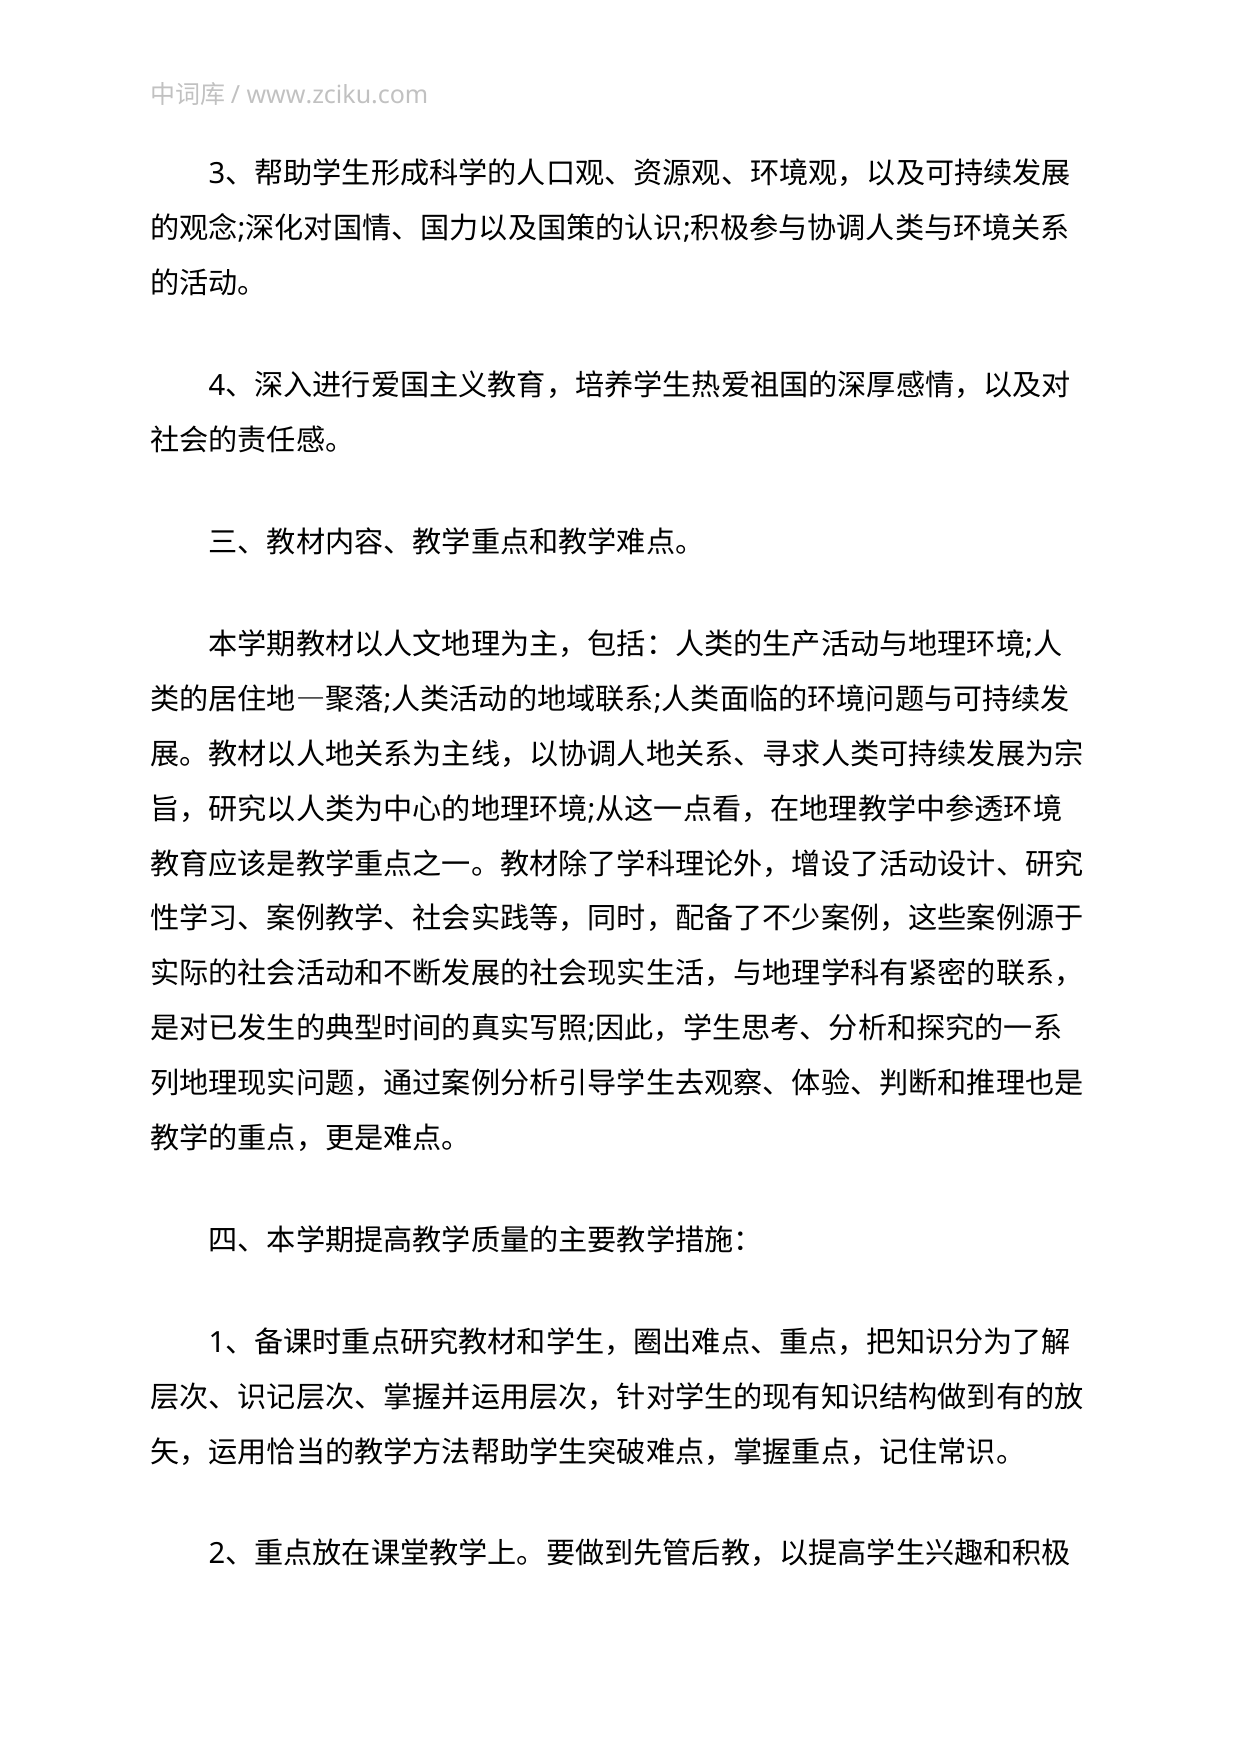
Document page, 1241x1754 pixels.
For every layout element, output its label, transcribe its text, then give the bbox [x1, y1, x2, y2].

text 1、备课时重点研究教材和学生，圈出难点、重点，把知识分为了解层次、识记层次、掌握并运用层次，针对学生的现有知识结构做到有的放矢，运用恰当的教学方法帮助学生突破难点，掌握重点，记住常识。 [150, 1318, 1090, 1471]
text 四、本学期提高教学质量的主要教学措施： [150, 1217, 1090, 1259]
text 3、帮助学生形成科学的人口观、资源观、环境观，以及可持续发展的观念;深化对国情、国力以及国策的认识;积极参与协调人类与环境关系的活动。 [150, 150, 1090, 302]
text 本学期教材以人文地理为主，包括：人类的生产活动与地理环境;人类的居住地—聚落;人类活动的地域联系;人类面临的环境问题与可持续发展。教材以人地关系为主线，以协调人地关系、寻求人类可持续发展为宗旨，研究以人类为中心的地理环境;从这一点看，在地理教学中参透环境教育应该是教学重点之一。教材除了学科理论外，增设了活动设计、研究性学习、案例教学、社会实践等，同时，配备了不少案例，这些案例源于实际的社会活动和不断发展的社会现实生活，与地理学科有紧密的联系，是对已发生的典型时间的真实写照;因此，学生思考、分析和探究的一系列地理现实问题，通过案例分析引导学生去观察、体验、判断和推理也是教学的重点，更是难点。 [150, 620, 1090, 1157]
text 三、教材内容、教学重点和教学难点。 [150, 518, 1090, 561]
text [150, 1530, 1090, 1572]
text 4、深入进行爱国主义教育，培养学生热爱祖国的深厚感情，以及对社会的责任感。 [150, 362, 1090, 459]
